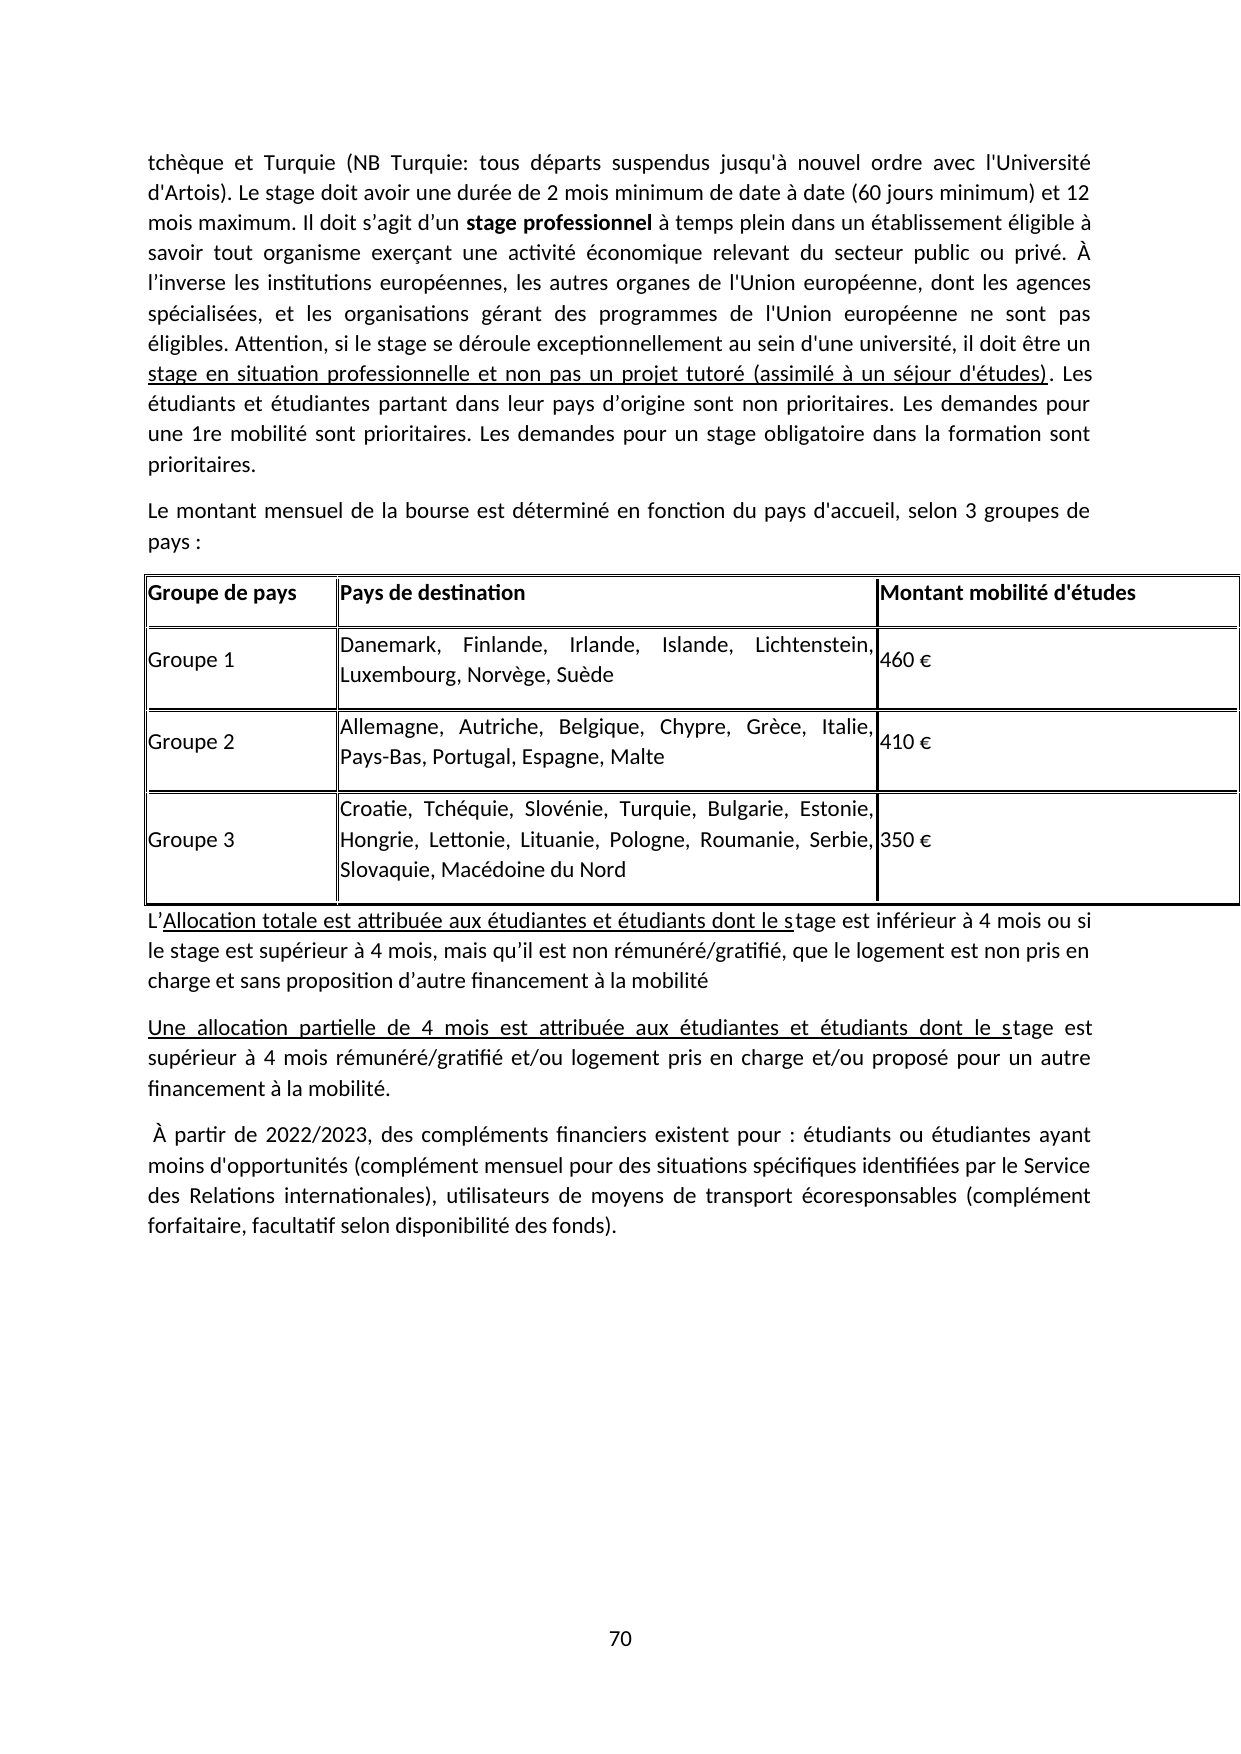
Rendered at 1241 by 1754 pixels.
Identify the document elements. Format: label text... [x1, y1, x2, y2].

text À partir de 2022/2023, des compléments financiers existent pour : étudiants ou étudiantes ayant moins d'opportunités (complément mensuel pour des situations spécifiques identifiées par le Service des Relations internationales), utilisateurs de moyens de transport écoresponsables (complément forfaitaire, facultatif selon disponibilité des fonds). [148, 1121, 1093, 1239]
table_cell Groupe 2 [147, 708, 336, 790]
table_cell 350 € [877, 790, 1239, 903]
table_cell Groupe 1 [145, 626, 338, 708]
table_cell Allemagne, Autriche, Belgique, Chypre, Grèce, Italie, Pays-Bas, Portugal, Espagne, Malte [339, 712, 876, 790]
text Le montant mensuel de la bourse est déterminé en fonction du pays d'accueil, selon 3 groupes de pays : [148, 497, 1093, 555]
table_cell 460 € [877, 626, 1240, 708]
table_cell Groupe 3 [147, 790, 338, 903]
table_cell Croatie, Tchéquie, Slovénie, Turquie, Bulgarie, Estonie, Hongrie, Lettonie, Lituanie, Pologne, Roumanie, Serbie, Slovaquie, Macédoine du Nord [338, 794, 877, 903]
text L’Allocation totale est attribuée aux étudiantes et étudiants dont le stage est inférieur à 4 mois ou si le stage est supérieur à 4 mois, mais qu’il est non rémunéré/gratifié, que le logement est non pris en charge et sans proposition d’autre financement à la mobilité [148, 906, 1093, 994]
table_header Groupe de pays [147, 577, 338, 626]
table_header Pays de destination [338, 577, 877, 626]
text Une allocation partielle de 4 mois est attribuée aux étudiantes et étudiants dont le stage est supérieur à 4 mois rémunéré/gratifié et/ou logement pris en charge et/ou proposé pour un autre financement à la mobilité. [148, 1013, 1093, 1102]
table_cell Danemark, Finlande, Irlande, Islande, Lichtenstein, Luxembourg, Norvège, Suède [339, 629, 876, 708]
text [148, 148, 1093, 478]
table_header Montant mobilité d'études [877, 577, 1239, 626]
table_cell 410 € [879, 708, 1239, 790]
